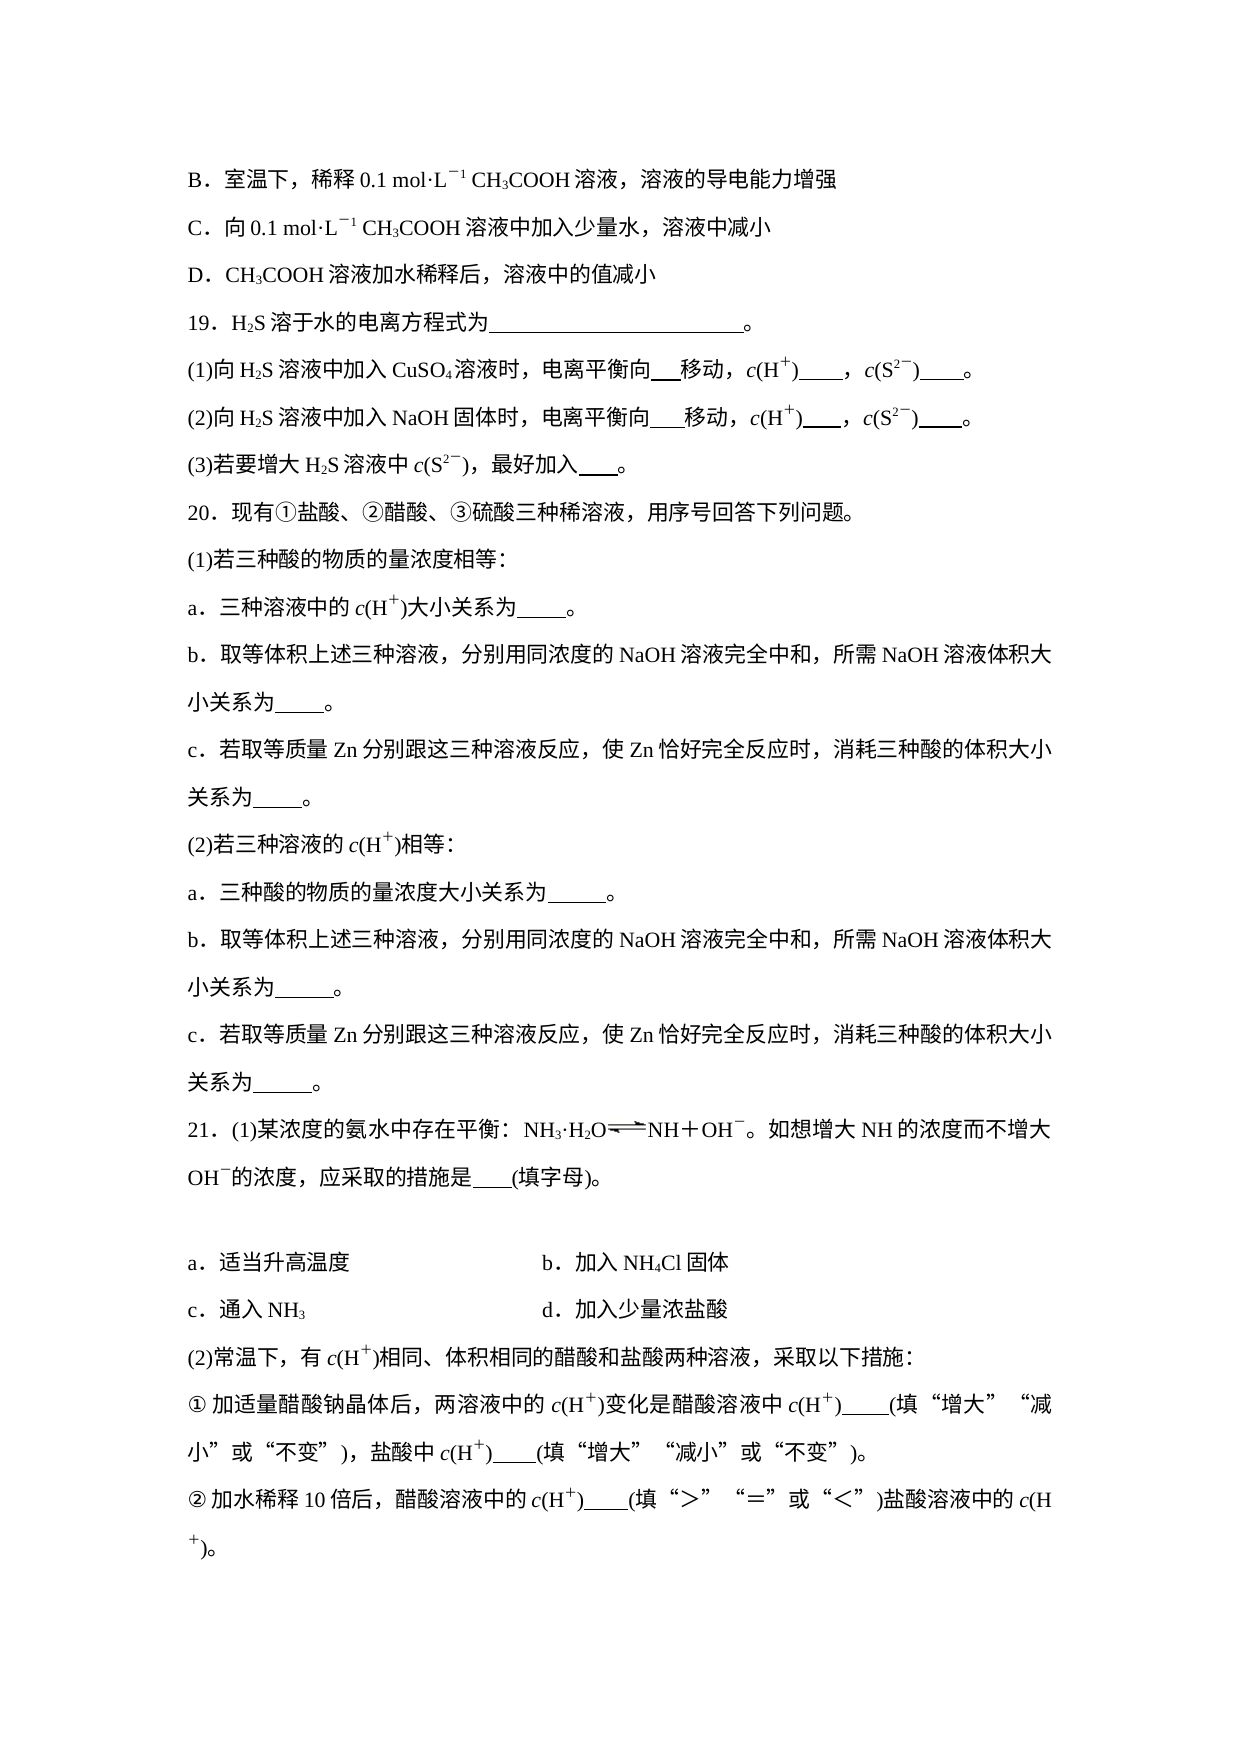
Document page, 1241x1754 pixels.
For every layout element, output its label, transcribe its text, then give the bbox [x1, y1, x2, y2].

text ②加水稀释10倍后，醋酸溶液中的c(H＋) (填“＞”“＝”或“＜”)盐酸溶液中的c(H＋)。 [187, 1482, 1053, 1562]
text (3)若要增大H2S溶液中c(S2－)，最好加入 。 [187, 447, 1053, 479]
text a．适当升高温度 b．加入NH4Cl固体 [187, 1245, 1053, 1276]
text (1)向H2S溶液中加入CuSO4溶液时，电离平衡向 移动，c(H＋) ，c(S2－) 。 [187, 352, 1053, 384]
text c．若取等质量Zn分别跟这三种溶液反应，使Zn恰好完全反应时，消耗三种酸的体积大小关系为 。 [187, 732, 1053, 811]
text (2)向H2S溶液中加入NaOH固体时，电离平衡向 移动，c(H＋) ，c(S2－) 。 [187, 399, 1053, 431]
text B．室温下，稀释0.1 mol·L－1 CH3COOH溶液，溶液的导电能力增强 [187, 162, 1053, 194]
text c．若取等质量Zn分别跟这三种溶液反应，使Zn恰好完全反应时，消耗三种酸的体积大小关系为 。 [187, 1017, 1053, 1096]
text a．三种酸的物质的量浓度大小关系为 。 [187, 874, 1053, 906]
text 19．H2S溶于水的电离方程式为 。 [187, 304, 1053, 336]
text a．三种溶液中的c(H＋)大小关系为 。 [187, 589, 1053, 621]
picture [606, 1116, 648, 1138]
text b．取等体积上述三种溶液，分别用同浓度的NaOH溶液完全中和，所需NaOH溶液体积大小关系为 。 [187, 922, 1053, 1001]
text b．取等体积上述三种溶液，分别用同浓度的NaOH溶液完全中和，所需NaOH溶液体积大小关系为 。 [187, 637, 1053, 716]
text (2)若三种溶液的c(H＋)相等： [187, 827, 1053, 859]
text ①加适量醋酸钠晶体后，两溶液中的c(H＋)变化是醋酸溶液中c(H＋) (填“增大”“减小”或“不变”)，盐酸中c(H＋) (填“增大”“减小”或“不变”)。 [187, 1387, 1053, 1467]
text c．通入NH3 d．加入少量浓盐酸 [187, 1292, 1053, 1324]
text D．CH3COOH溶液加水稀释后，溶液中的值减小 [187, 257, 1053, 289]
text C．向0.1 mol·L－1 CH3COOH溶液中加入少量水，溶液中减小 [187, 209, 1053, 241]
text 20．现有①盐酸、②醋酸、③硫酸三种稀溶液，用序号回答下列问题。 [187, 494, 1053, 526]
text 21．(1)某浓度的氨水中存在平衡：NH3·H2ONH＋OH－。如想增大NH的浓度而不增大OH－的浓度，应采取的措施是 (填字母)。 [187, 1112, 1053, 1191]
text (1)若三种酸的物质的量浓度相等： [187, 542, 1053, 574]
text (2)常温下，有c(H＋)相同、体积相同的醋酸和盐酸两种溶液，采取以下措施： [187, 1340, 1053, 1371]
